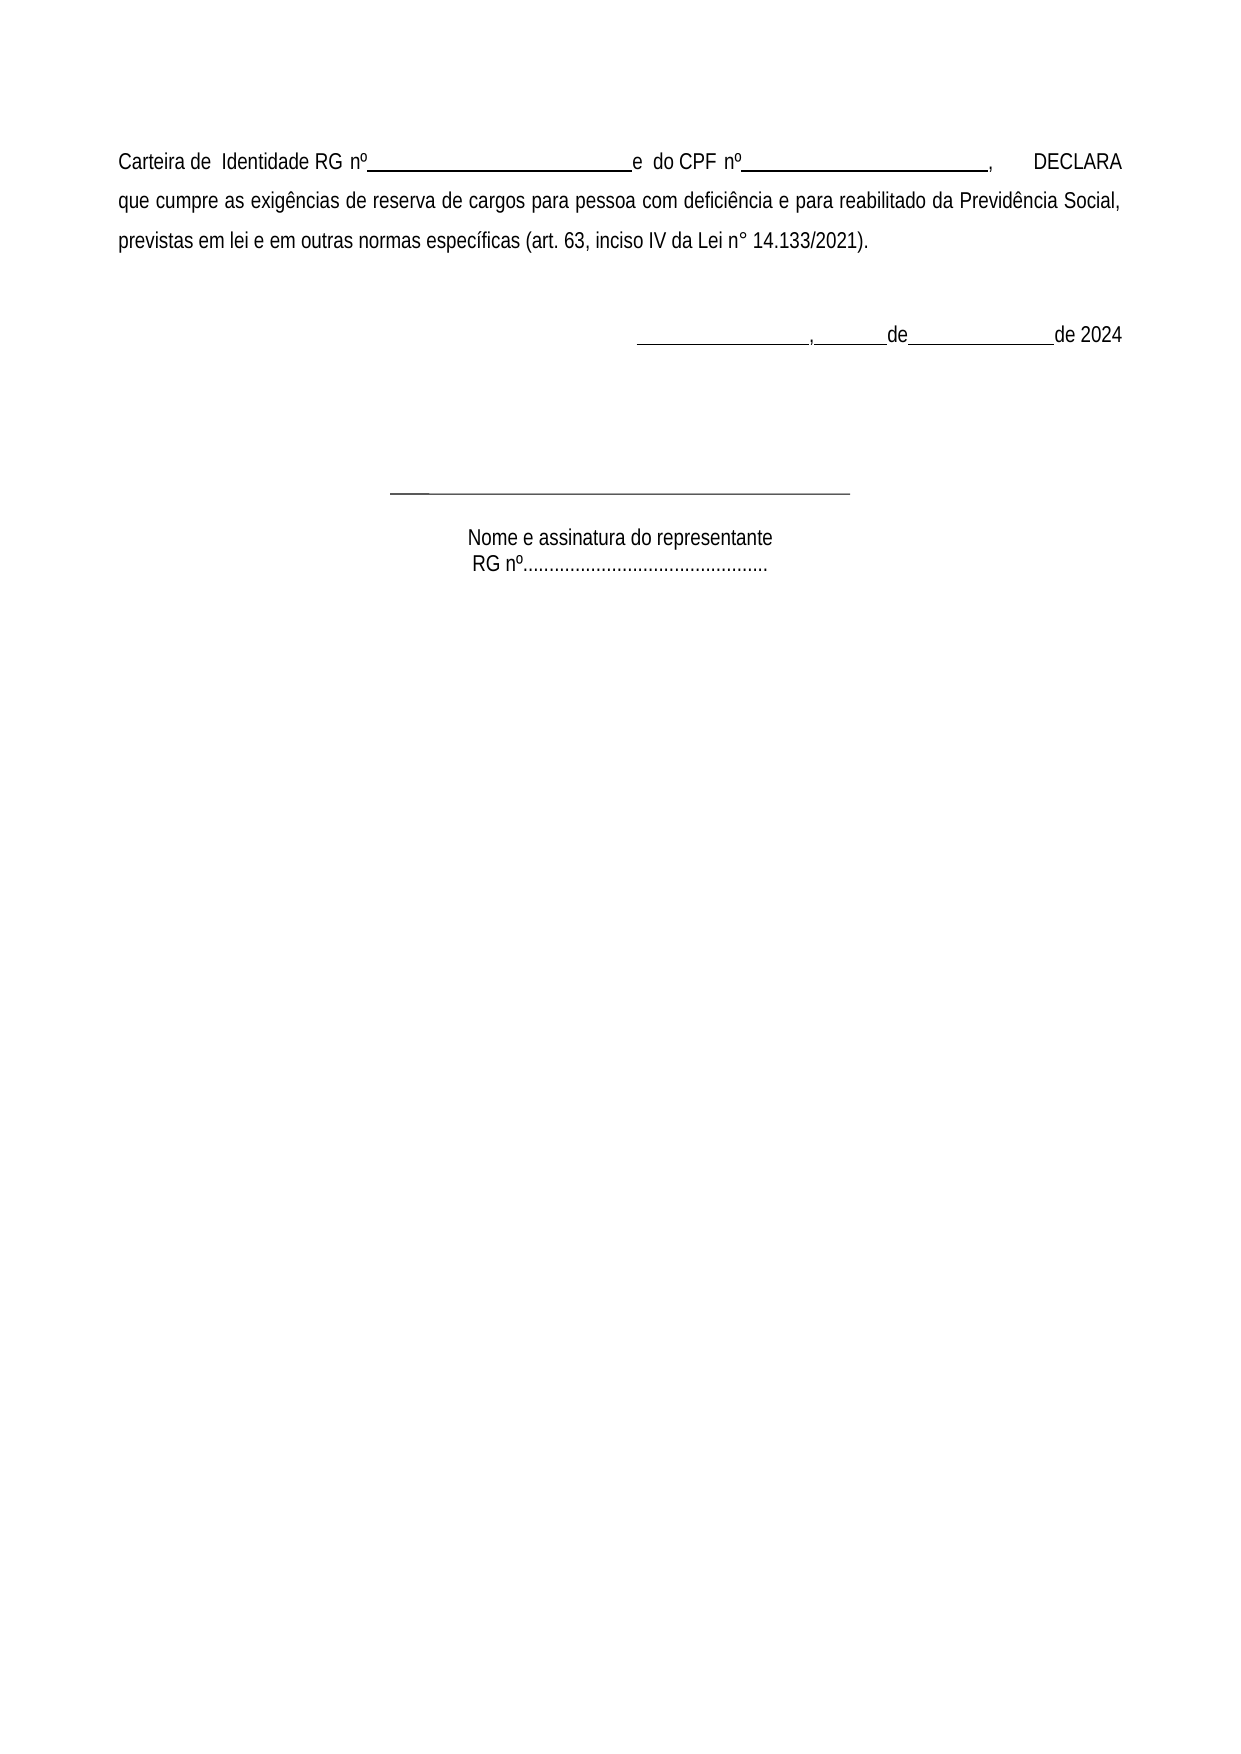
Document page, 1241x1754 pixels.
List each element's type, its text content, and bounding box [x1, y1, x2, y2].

text , de de 2024 [118, 321, 1122, 348]
text Nome e assinatura do representante [118, 524, 1122, 550]
text RG nº............................................... [118, 550, 1122, 576]
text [118, 148, 1122, 253]
